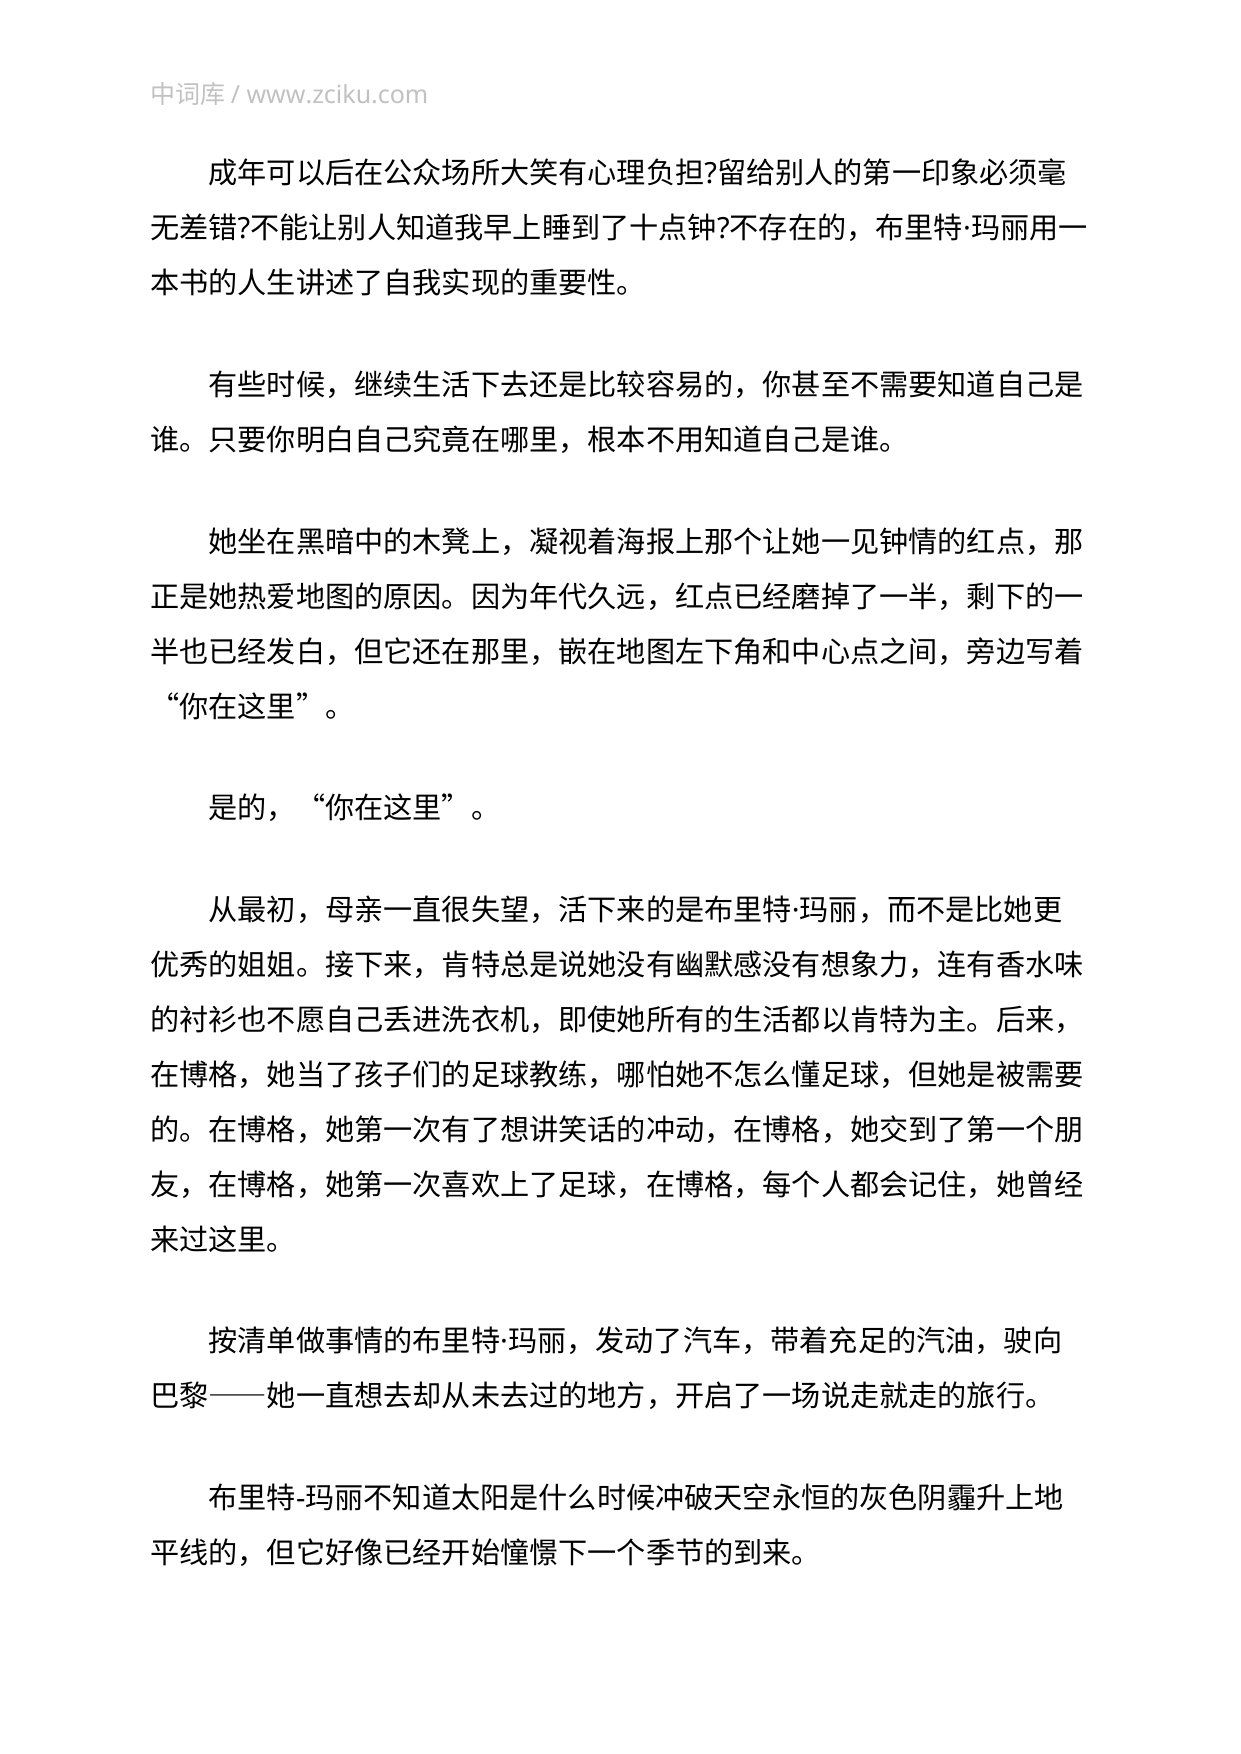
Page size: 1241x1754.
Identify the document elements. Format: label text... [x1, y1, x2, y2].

text 成年可以后在公众场所大笑有心理负担?留给别人的第一印象必须毫无差错?不能让别人知道我早上睡到了十点钟?不存在的，布里特·玛丽用一本书的人生讲述了自我实现的重要性。 [150, 150, 1090, 302]
text 从最初，母亲一直很失望，活下来的是布里特·玛丽，而不是比她更优秀的姐姐。接下来，肯特总是说她没有幽默感没有想象力，连有香水味的衬衫也不愿自己丢进洗衣机，即使她所有的生活都以肯特为主。后来，在博格，她当了孩子们的足球教练，哪怕她不怎么懂足球，但她是被需要的。在博格，她第一次有了想讲笑话的冲动，在博格，她交到了第一个朋友，在博格，她第一次喜欢上了足球，在博格，每个人都会记住，她曾经来过这里。 [150, 887, 1090, 1258]
text 有些时候，继续生活下去还是比较容易的，你甚至不需要知道自己是谁。只要你明白自己究竟在哪里，根本不用知道自己是谁。 [150, 362, 1090, 459]
text 按清单做事情的布里特·玛丽，发动了汽车，带着充足的汽油，驶向巴黎――她一直想去却从未去过的地方，开启了一场说走就走的旅行。 [150, 1318, 1090, 1415]
text 是的，“你在这里”。 [150, 785, 1090, 827]
text 布里特-玛丽不知道太阳是什么时候冲破天空永恒的灰色阴霾升上地平线的，但它好像已经开始憧憬下一个季节的到来。 [150, 1475, 1090, 1572]
text 她坐在黑暗中的木凳上，凝视着海报上那个让她一见钟情的红点，那正是她热爱地图的原因。因为年代久远，红点已经磨掉了一半，剩下的一半也已经发白，但它还在那里，嵌在地图左下角和中心点之间，旁边写着“你在这里”。 [150, 518, 1090, 725]
